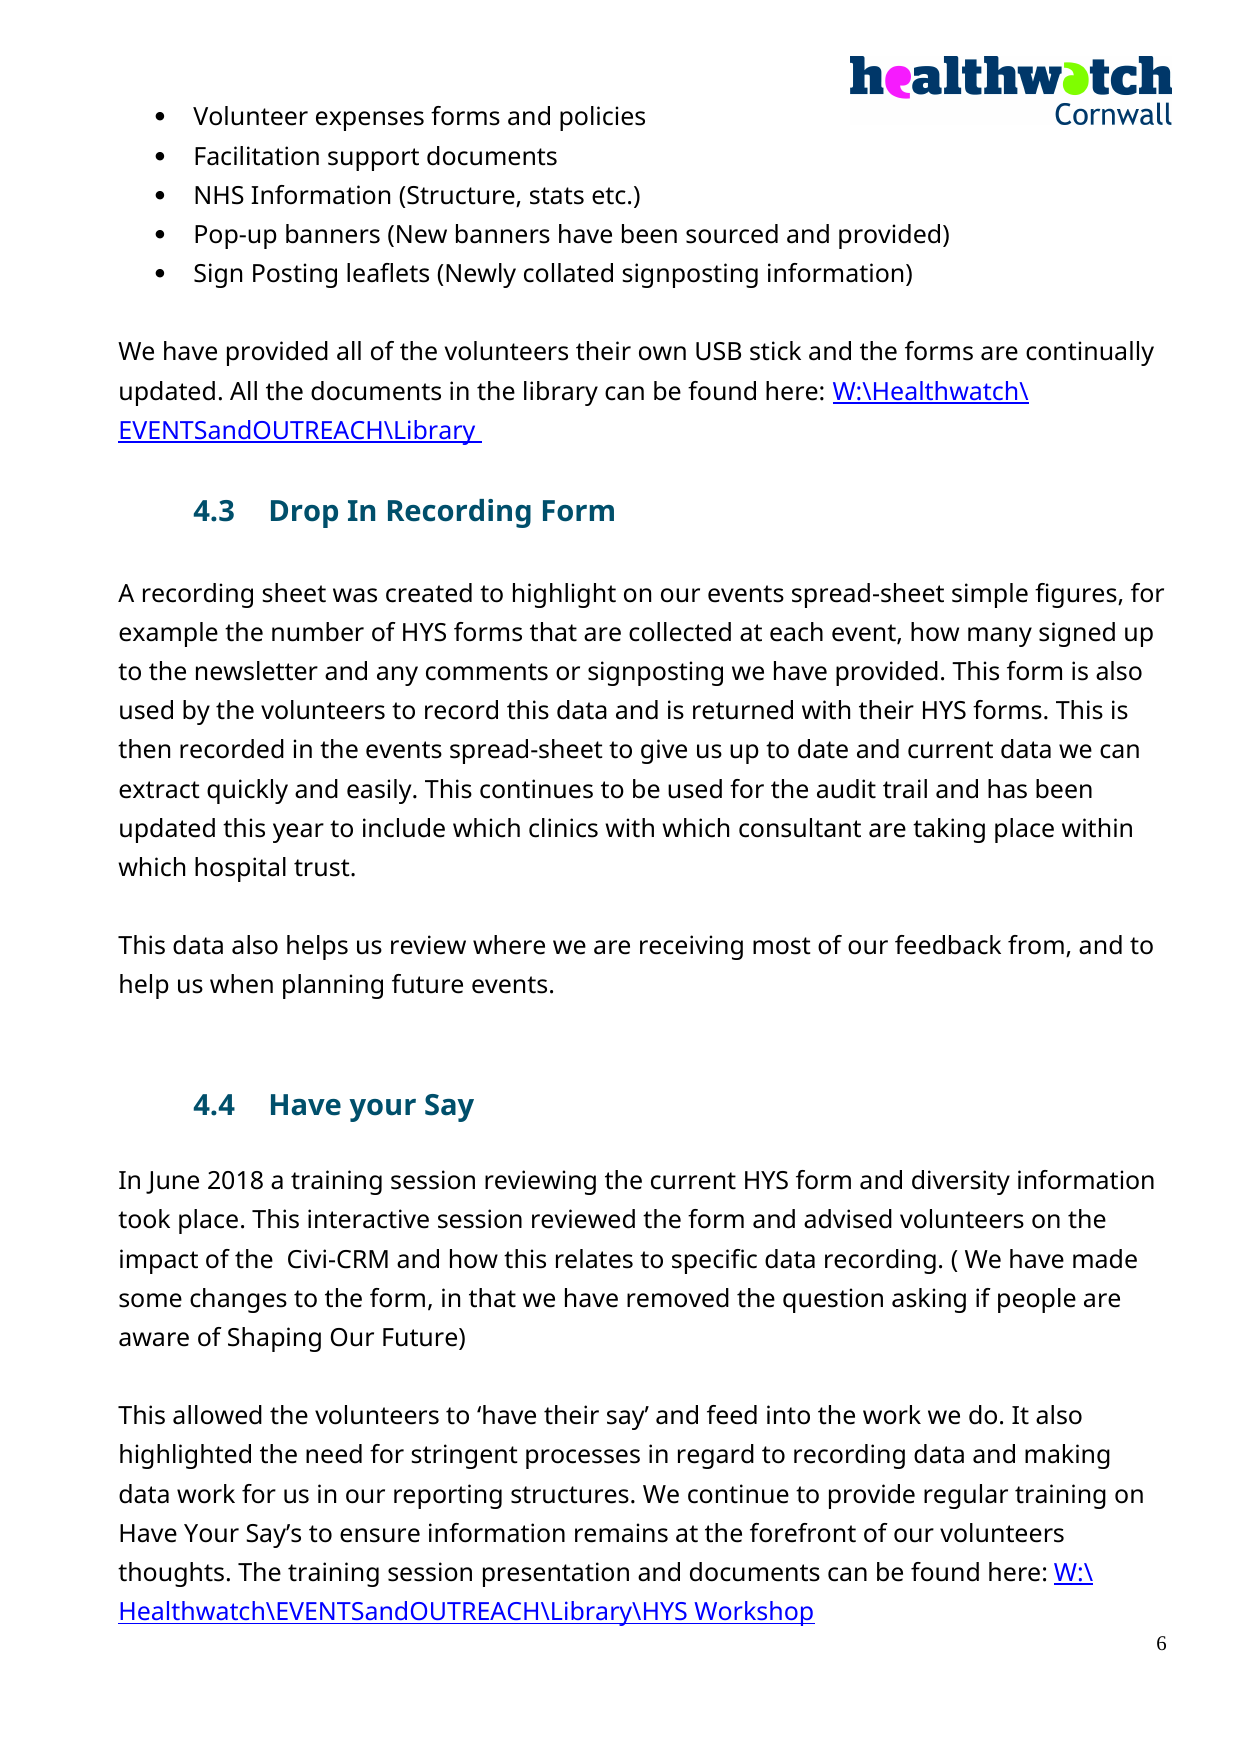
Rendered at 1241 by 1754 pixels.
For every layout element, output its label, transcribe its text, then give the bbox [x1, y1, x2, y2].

list Have your Say [193, 1085, 1167, 1124]
list Volunteer expenses forms and policies [156, 99, 1167, 133]
text This allowed the volunteers to ‘have their say’ and feed into the work we do. It also highlighted the need for stringent processes in regard to recording data and making data work for us in our reporting structures. We continue to provide regular training on Have Your Say’s to ensure information remains at the forefront of our volunteers thoughts. The training session presentation and documents can be found here: W:\Healthwatch\EVENTSandOUTREACH\Library\HYS Workshop [118, 1398, 1167, 1628]
list Pop-up banners (New banners have been sourced and provided) [156, 217, 1167, 251]
picture [850, 56, 1172, 125]
text This data also helps us review where we are receiving most of our feedback from, and to help us when planning future events. [118, 928, 1167, 1001]
list Sign Posting leaflets (Newly collated signposting information) [156, 256, 1167, 290]
list Facilitation support documents [156, 138, 1167, 172]
text In June 2018 a training session reviewing the current HYS form and diversity information took place. This interactive session reviewed the form and advised volunteers on the impact of the Civi-CRM and how this relates to specific data recording. ( We have made some changes to the form, in that we have removed the question asking if people are aware of Shaping Our Future) [118, 1163, 1167, 1354]
text We have provided all of the volunteers their own USB stick and the forms are continually updated. All the documents in the library can be found here: W:\Healthwatch\EVENTSandOUTREACH\Library [118, 334, 1167, 446]
text A recording sheet was created to highlight on our events spread-sheet simple figures, for example the number of HYS forms that are collected at each event, how many signed up to the newsletter and any comments or signposting we have provided. This form is also used by the volunteers to record this data and is returned with their HYS forms. This is then recorded in the events spread-sheet to give us up to date and current data we can extract quickly and easily. This continues to be used for the audit trail and has been updated this year to include which clinics with which consultant are taking place within which hospital trust. [118, 576, 1167, 884]
list NHS Information (Structure, stats etc.) [156, 177, 1167, 211]
list Drop In Recording Form [193, 491, 1167, 530]
